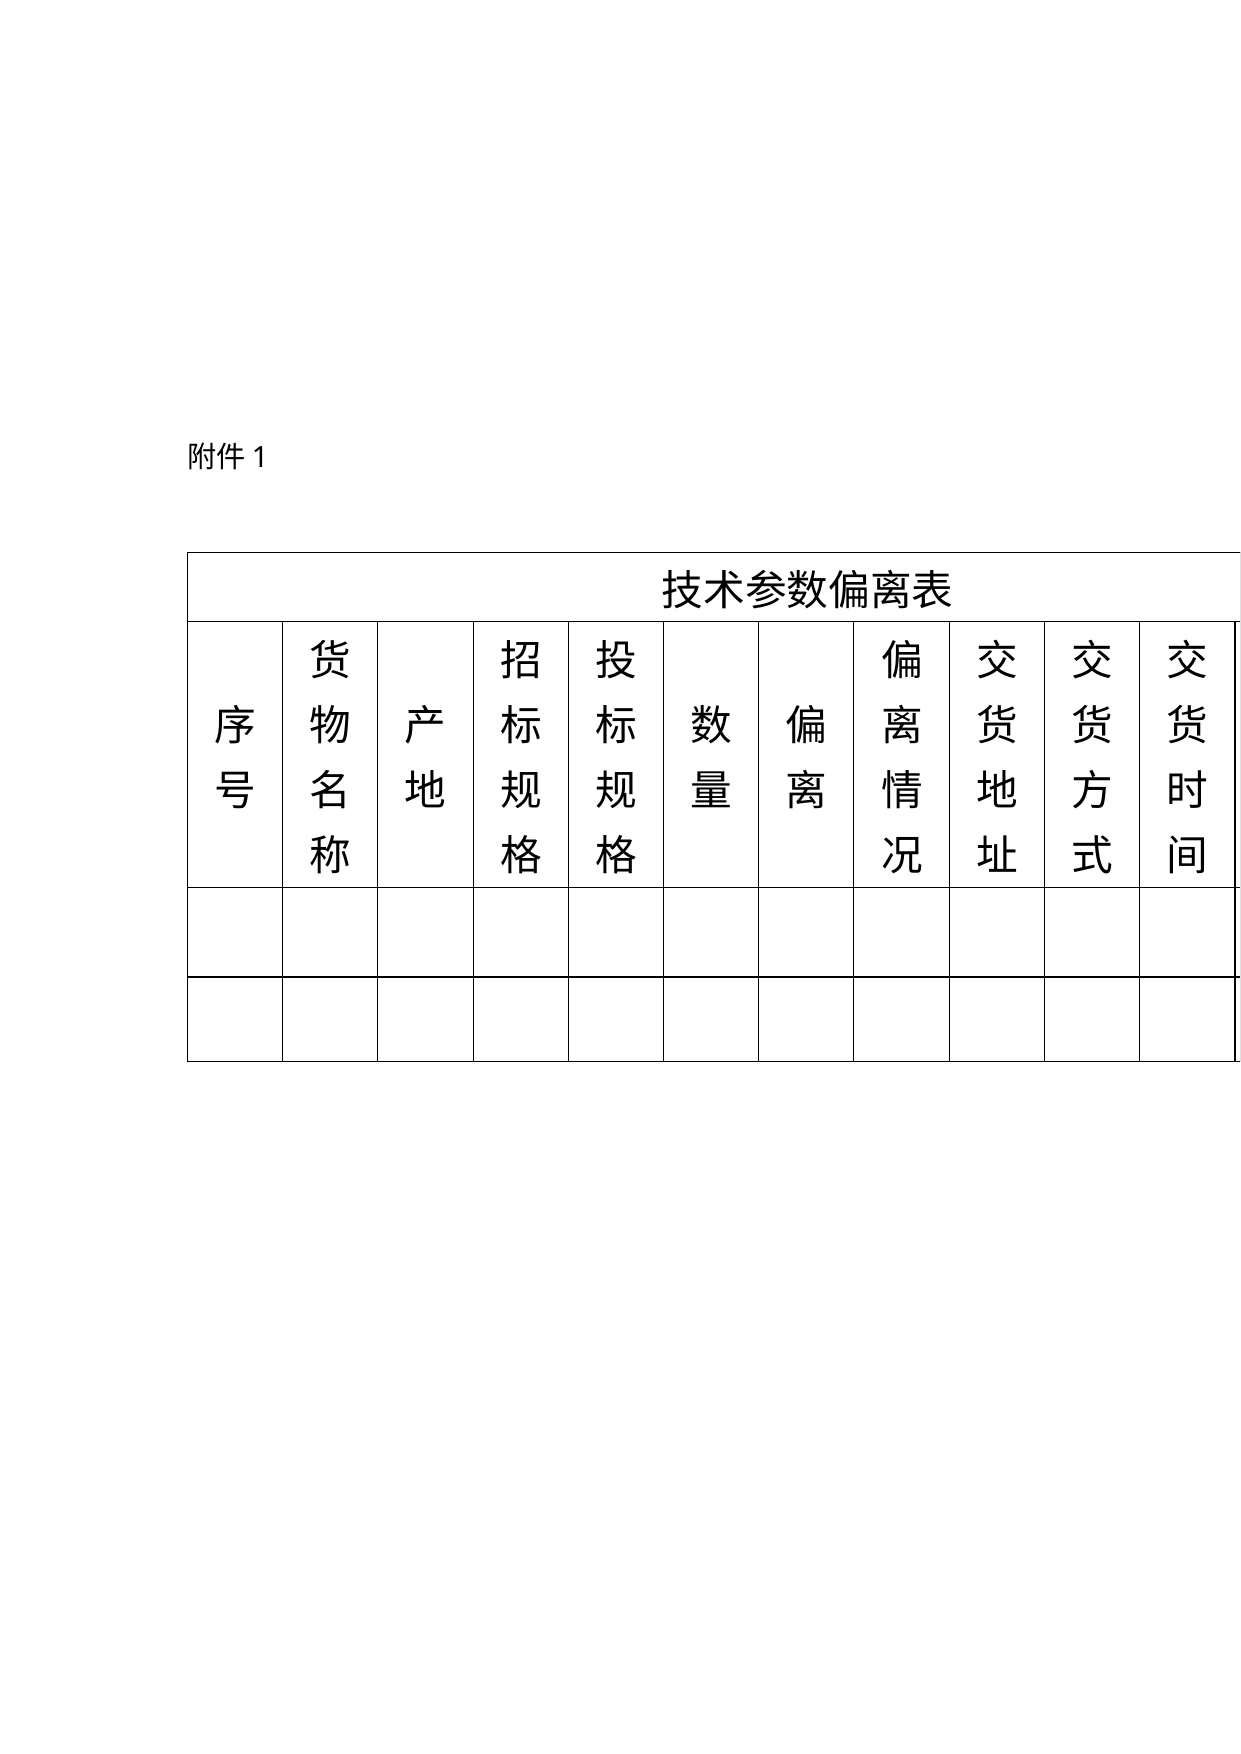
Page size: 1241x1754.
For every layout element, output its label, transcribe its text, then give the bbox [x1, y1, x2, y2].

table_cell [283, 978, 377, 1061]
table_cell 交货时间 [1140, 622, 1234, 887]
table_cell [1140, 978, 1234, 1061]
table_header 技术参数偏离表 [188, 553, 1240, 621]
table_cell 序 号 [188, 622, 282, 887]
table_cell [664, 978, 758, 1061]
table_cell [569, 888, 663, 976]
table_cell [1236, 888, 1240, 976]
table_cell [1236, 978, 1240, 1061]
table_cell 偏离情况 [854, 622, 949, 887]
table_cell [854, 888, 949, 976]
table_cell [188, 978, 282, 1061]
table_cell [950, 978, 1044, 1061]
table_cell [569, 978, 663, 1061]
table_cell 货物名称 [283, 622, 377, 887]
list 附件1 [187, 422, 1053, 487]
table_cell [474, 978, 568, 1061]
table_cell 偏离 [759, 622, 853, 887]
table_cell [1045, 978, 1139, 1061]
table_cell [854, 978, 949, 1061]
table_cell [283, 888, 377, 976]
table_cell [759, 888, 853, 976]
table_cell 交货地址 [950, 622, 1044, 887]
table_cell [188, 888, 282, 976]
table_cell 数量 [664, 622, 758, 887]
table_cell 投标规格 [569, 622, 663, 887]
table_cell [1045, 888, 1139, 976]
table_cell 产地 [378, 622, 473, 887]
table_cell [378, 978, 473, 1061]
table_cell [1140, 888, 1234, 976]
table_cell [759, 978, 853, 1061]
table_cell 交货方式 [1045, 622, 1139, 887]
table_cell [474, 888, 568, 976]
table_cell [664, 888, 758, 976]
table_cell [950, 888, 1044, 976]
table_cell 招标规格 [474, 622, 568, 887]
table_cell [378, 888, 473, 976]
